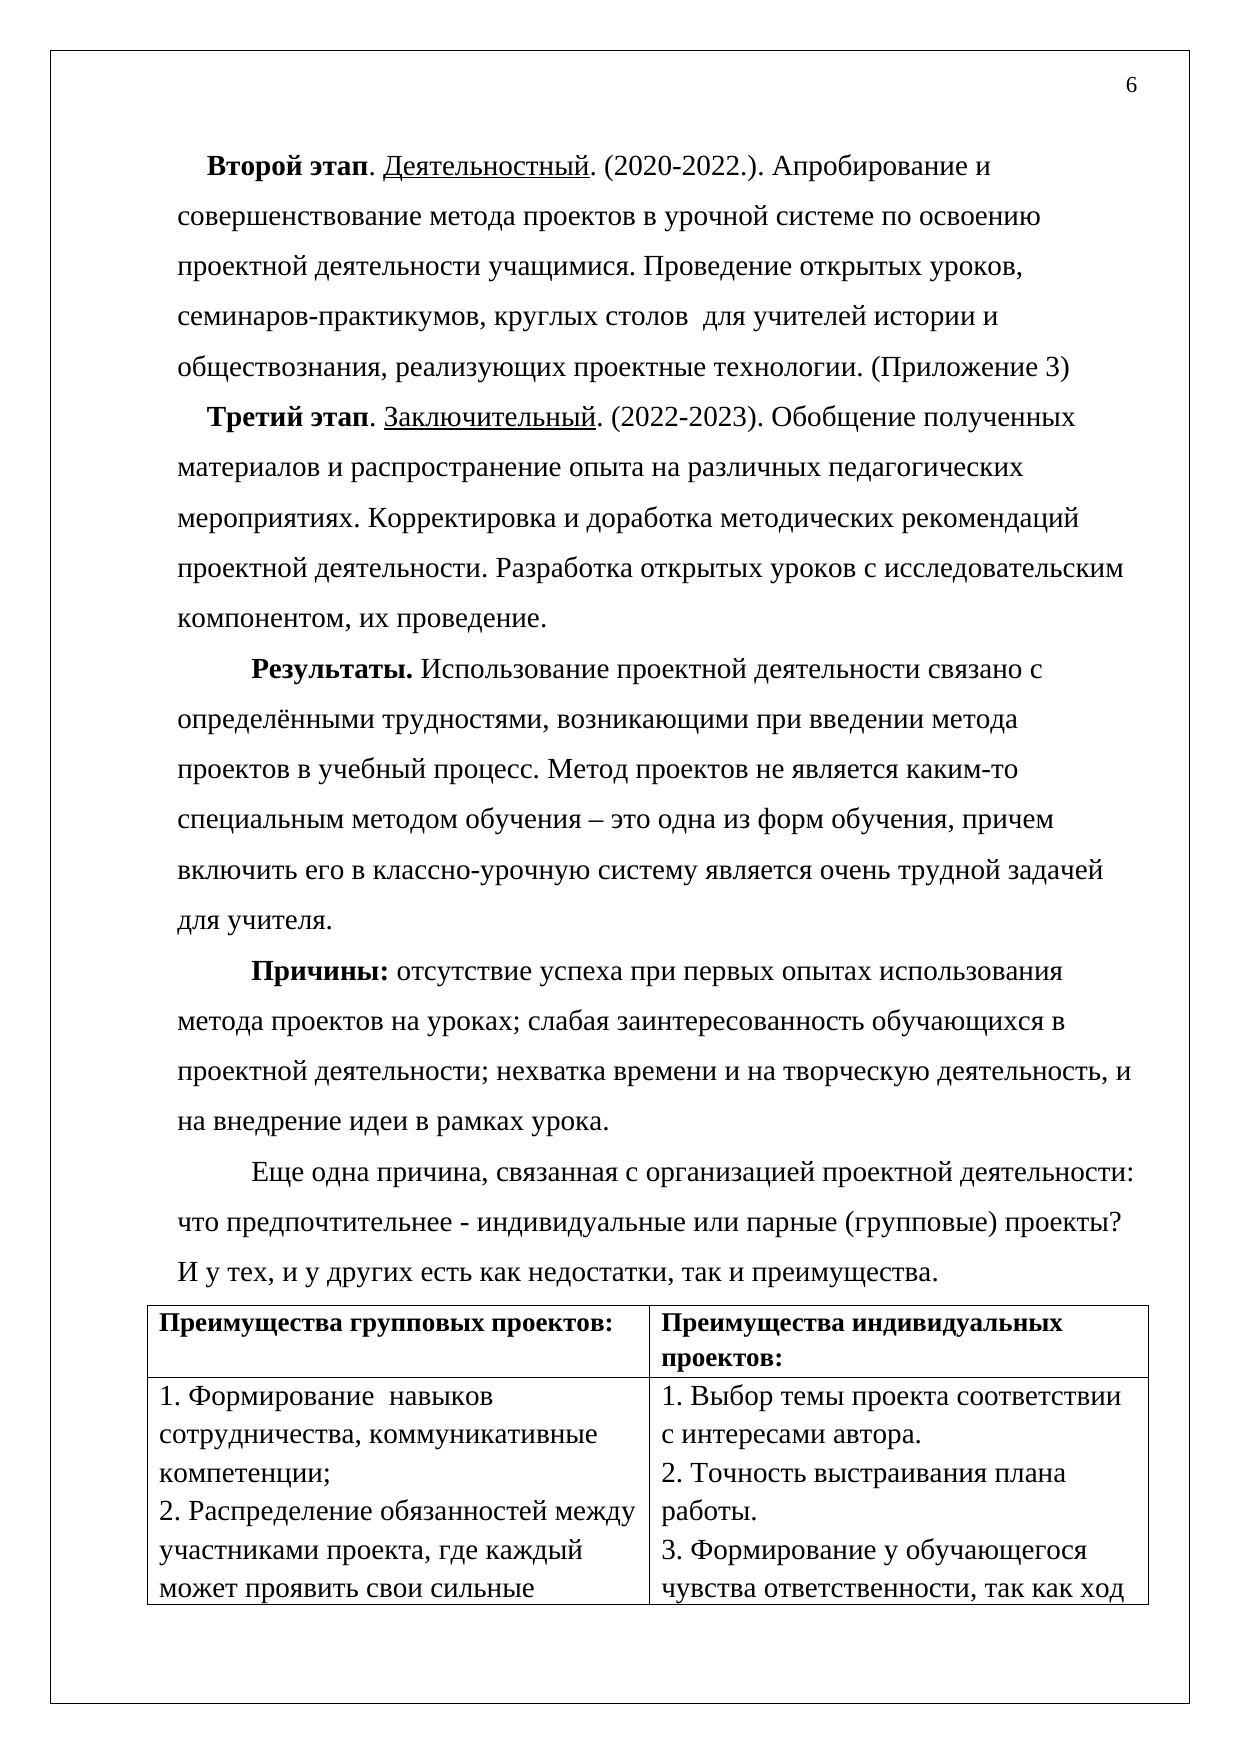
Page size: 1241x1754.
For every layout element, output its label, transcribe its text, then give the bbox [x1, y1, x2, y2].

text Второй этап. Деятельностный. (2020-2022.). Апробирование и совершенствование метода проектов в урочной системе по освоению проектной деятельности учащимися. Проведение открытых уроков, семинаров-практикумов, круглых столов для учителей истории и обществознания, реализующих проектные технологии. (Приложение 3) [177, 148, 1122, 382]
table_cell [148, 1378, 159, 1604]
text Третий этап. Заключительный. (2022-2023). Обобщение полученных материалов и распространение опыта на различных педагогических мероприятиях. Корректировка и доработка методических рекомендаций проектной деятельности. Разработка открытых уроков с исследовательским компонентом, их проведение. [177, 399, 1137, 634]
text Причины: отсутствие успеха при первых опытах использования метода проектов на уроках; слабая заинтересованность обучающихся в проектной деятельности; нехватка времени и на творческую деятельность, и на внедрение идеи в рамках урока. [177, 953, 1137, 1137]
text Еще одна причина, связанная с организацией проектной деятельности: что предпочтительнее - индивидуальные или парные (групповые) проекты? И у тех, и у других есть как недостатки, так и преимущества. [177, 1154, 1137, 1288]
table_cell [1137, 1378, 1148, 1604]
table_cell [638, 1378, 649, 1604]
table_header Преимущества индивидуальных проектов: [650, 1306, 1148, 1377]
table_header Преимущества групповых проектов: [148, 1306, 649, 1377]
text Результаты. Использование проектной деятельности связано с определёнными трудностями, возникающими при введении метода проектов в учебный процесс. Метод проектов не является каким-то специальным методом обучения – это одна из форм обучения, причем включить его в классно-урочную систему является очень трудной задачей для учителя. [177, 651, 1137, 936]
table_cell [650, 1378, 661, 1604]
